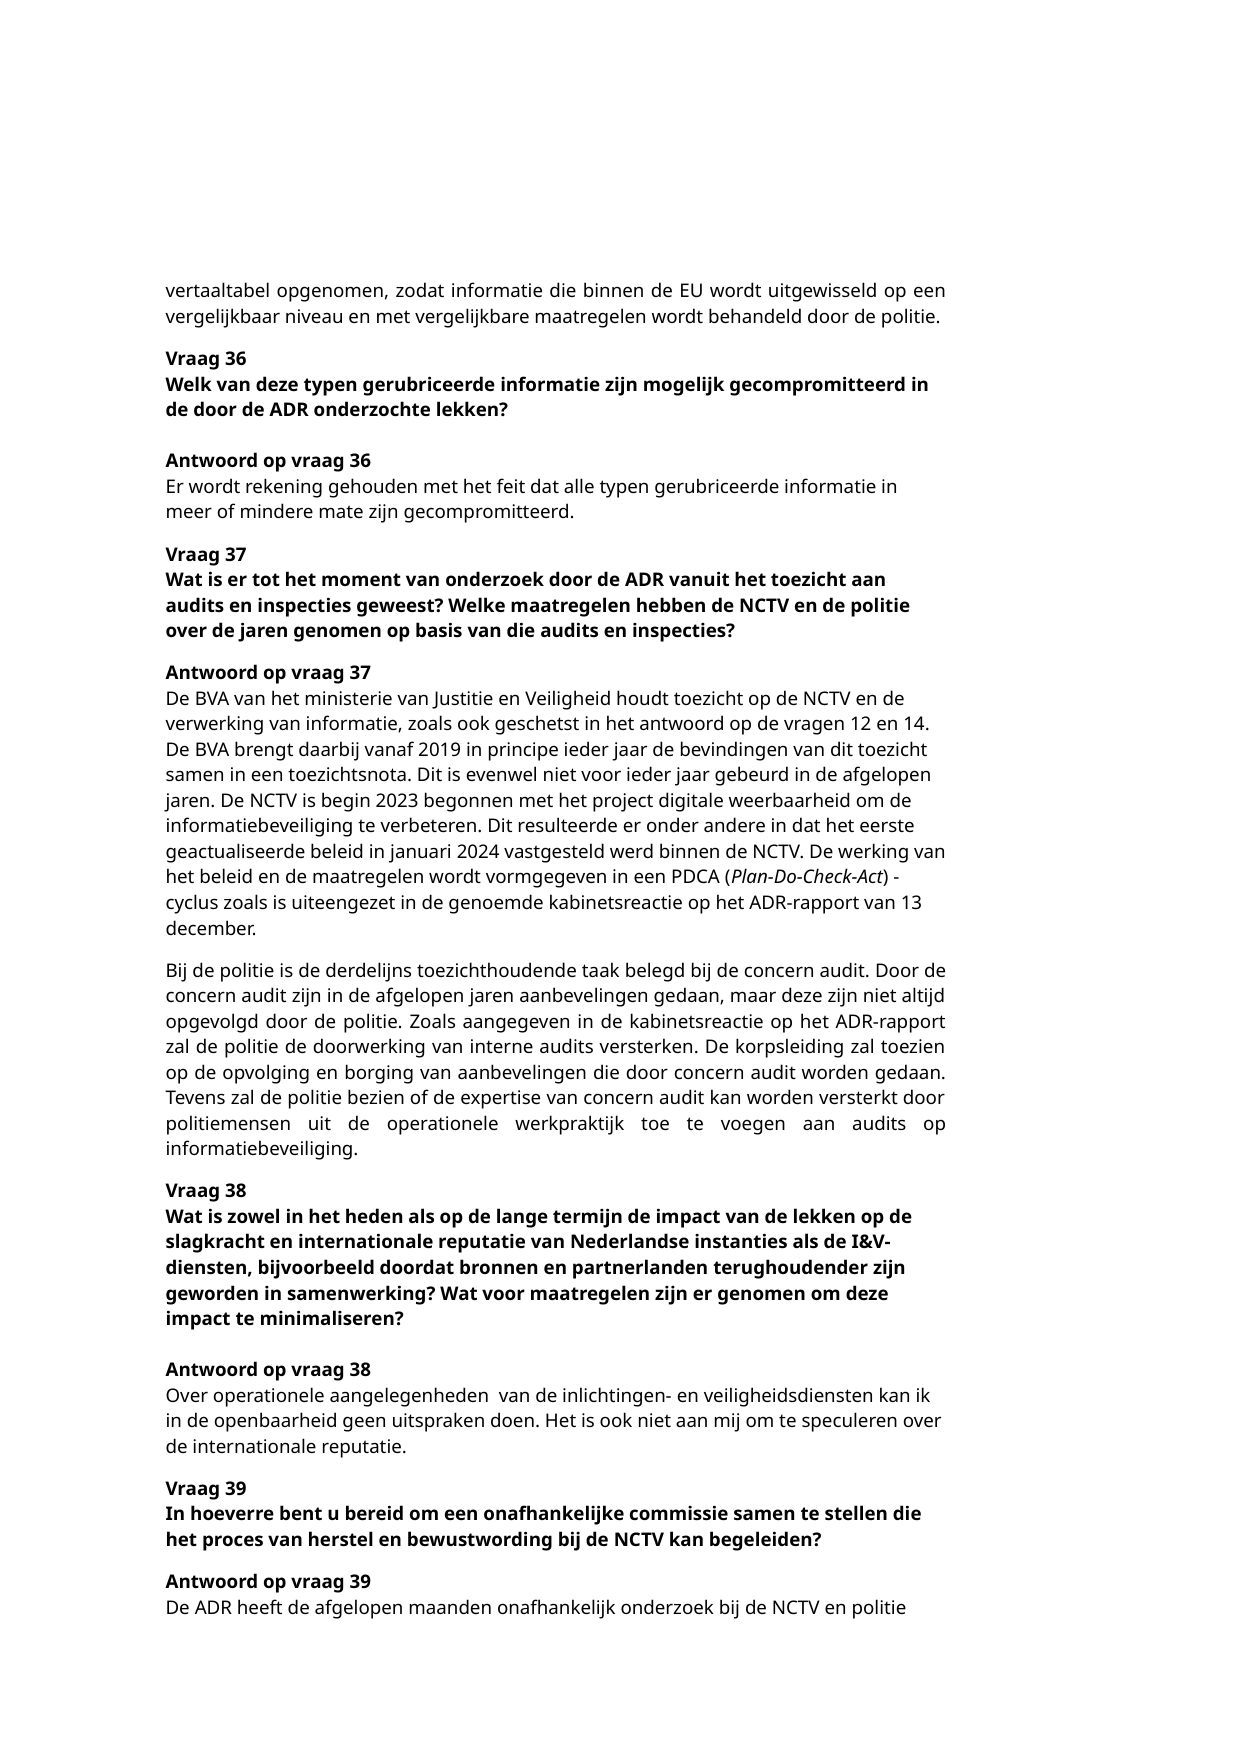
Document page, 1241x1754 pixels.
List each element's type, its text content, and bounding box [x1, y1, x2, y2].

text Vraag 38 Wat is zowel in het heden als op de lange termijn de impact van de lekken op de slagkracht en internationale reputatie van Nederlandse instanties als de I&V-diensten, bijvoorbeeld doordat bronnen en partnerlanden terughoudender zijn geworden in samenwerking? Wat voor maatregelen zijn er genomen om deze impact te minimaliseren? Antwoord op vraag 38 Over operationele aangelegenheden van de inlichtingen- en veiligheidsdiensten kan ik in de openbaarheid geen uitspraken doen. Het is ook niet aan mij om te speculeren over de internationale reputatie. [165, 1178, 947, 1458]
text Vraag 39 In hoeverre bent u bereid om een onafhankelijke commissie samen te stellen die het proces van herstel en bewustwording bij de NCTV kan begeleiden? [165, 1475, 947, 1552]
text Bij de politie is de derdelijns toezichthoudende taak belegd bij de concern audit. Door de concern audit zijn in de afgelopen jaren aanbevelingen gedaan, maar deze zijn niet altijd opgevolgd door de politie. Zoals aangegeven in de kabinetsreactie op het ADR-rapport zal de politie de doorwerking van interne audits versterken. De korpsleiding zal toezien op de opvolging en borging van aanbevelingen die door concern audit worden gedaan. Tevens zal de politie bezien of de expertise van concern audit kan worden versterkt door politiemensen uit de operationele werkpraktijk toe te voegen aan audits op informatiebeveiliging. [165, 957, 947, 1161]
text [165, 278, 947, 329]
text Vraag 36 Welk van deze typen gerubriceerde informatie zijn mogelijk gecompromitteerd in de door de ADR onderzochte lekken? Antwoord op vraag 36 Er wordt rekening gehouden met het feit dat alle typen gerubriceerde informatie in meer of mindere mate zijn gecompromitteerd. [165, 346, 947, 524]
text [165, 1568, 947, 1619]
text Vraag 37 Wat is er tot het moment van onderzoek door de ADR vanuit het toezicht aan audits en inspecties geweest? Welke maatregelen hebben de NCTV en de politie over de jaren genomen op basis van die audits en inspecties? [165, 541, 947, 643]
text Antwoord op vraag 37 De BVA van het ministerie van Justitie en Veiligheid houdt toezicht op de NCTV en de verwerking van informatie, zoals ook geschetst in het antwoord op de vragen 12 en 14. De BVA brengt daarbij vanaf 2019 in principe ieder jaar de bevindingen van dit toezicht samen in een toezichtsnota. Dit is evenwel niet voor ieder jaar gebeurd in de afgelopen jaren. De NCTV is begin 2023 begonnen met het project digitale weerbaarheid om de informatiebeveiliging te verbeteren. Dit resulteerde er onder andere in dat het eerste geactualiseerde beleid in januari 2024 vastgesteld werd binnen de NCTV. De werking van het beleid en de maatregelen wordt vormgegeven in een PDCA (Plan-Do-Check-Act) -cyclus zoals is uiteengezet in de genoemde kabinetsreactie op het ADR-rapport van 13 december. [165, 659, 947, 940]
